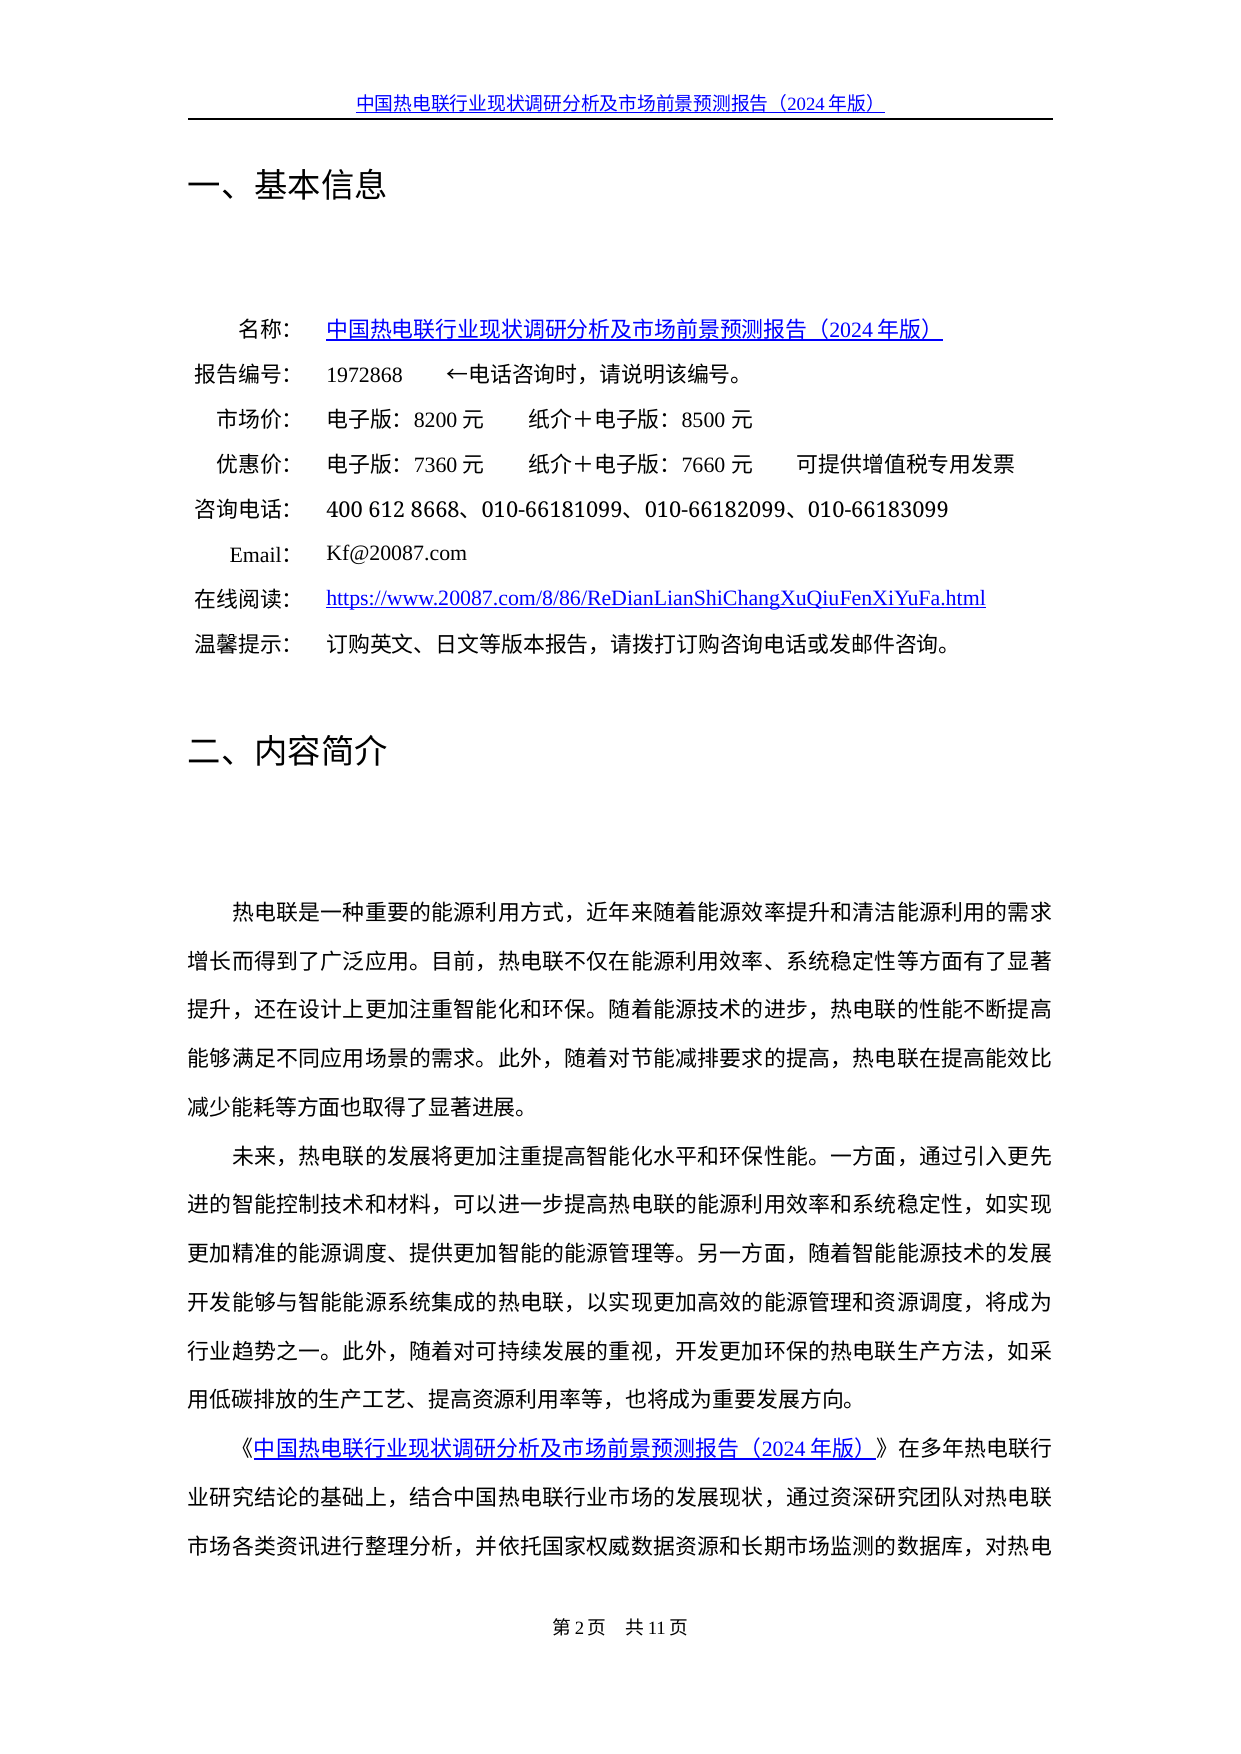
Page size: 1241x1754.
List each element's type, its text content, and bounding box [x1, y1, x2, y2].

table_header 中国热电联行业现状调研分析及市场前景预测报告（2024年版） [315, 312, 1073, 357]
table_cell Email： [167, 537, 315, 582]
table_cell 在线阅读： [167, 582, 315, 627]
table_cell 1972868 ←电话咨询时，请说明该编号。 [315, 357, 1073, 402]
table_cell Kf@20087.com [315, 537, 1073, 582]
table_cell 400 612 8668、010-66181099、010-66182099、010-66183099 [315, 492, 1073, 537]
table_cell 温馨提示： [167, 627, 315, 672]
table_cell 订购英文、日文等版本报告，请拨打订购咨询电话或发邮件咨询。 [315, 627, 1073, 672]
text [187, 894, 1053, 1561]
table_cell 电子版：8200 元 纸介＋电子版：8500 元 [315, 402, 1073, 447]
table_cell [315, 582, 1073, 627]
table_cell 优惠价： [167, 447, 315, 492]
title 二、内容简介 [187, 717, 1053, 782]
table_header 名称： [167, 312, 315, 357]
title 一、基本信息 [187, 150, 1053, 215]
table_cell 咨询电话： [167, 492, 315, 537]
table_cell 市场价： [167, 402, 315, 447]
table_cell 报告编号： [167, 357, 315, 402]
table_cell 电子版：7360 元 纸介＋电子版：7660 元 可提供增值税专用发票 [315, 447, 1073, 492]
